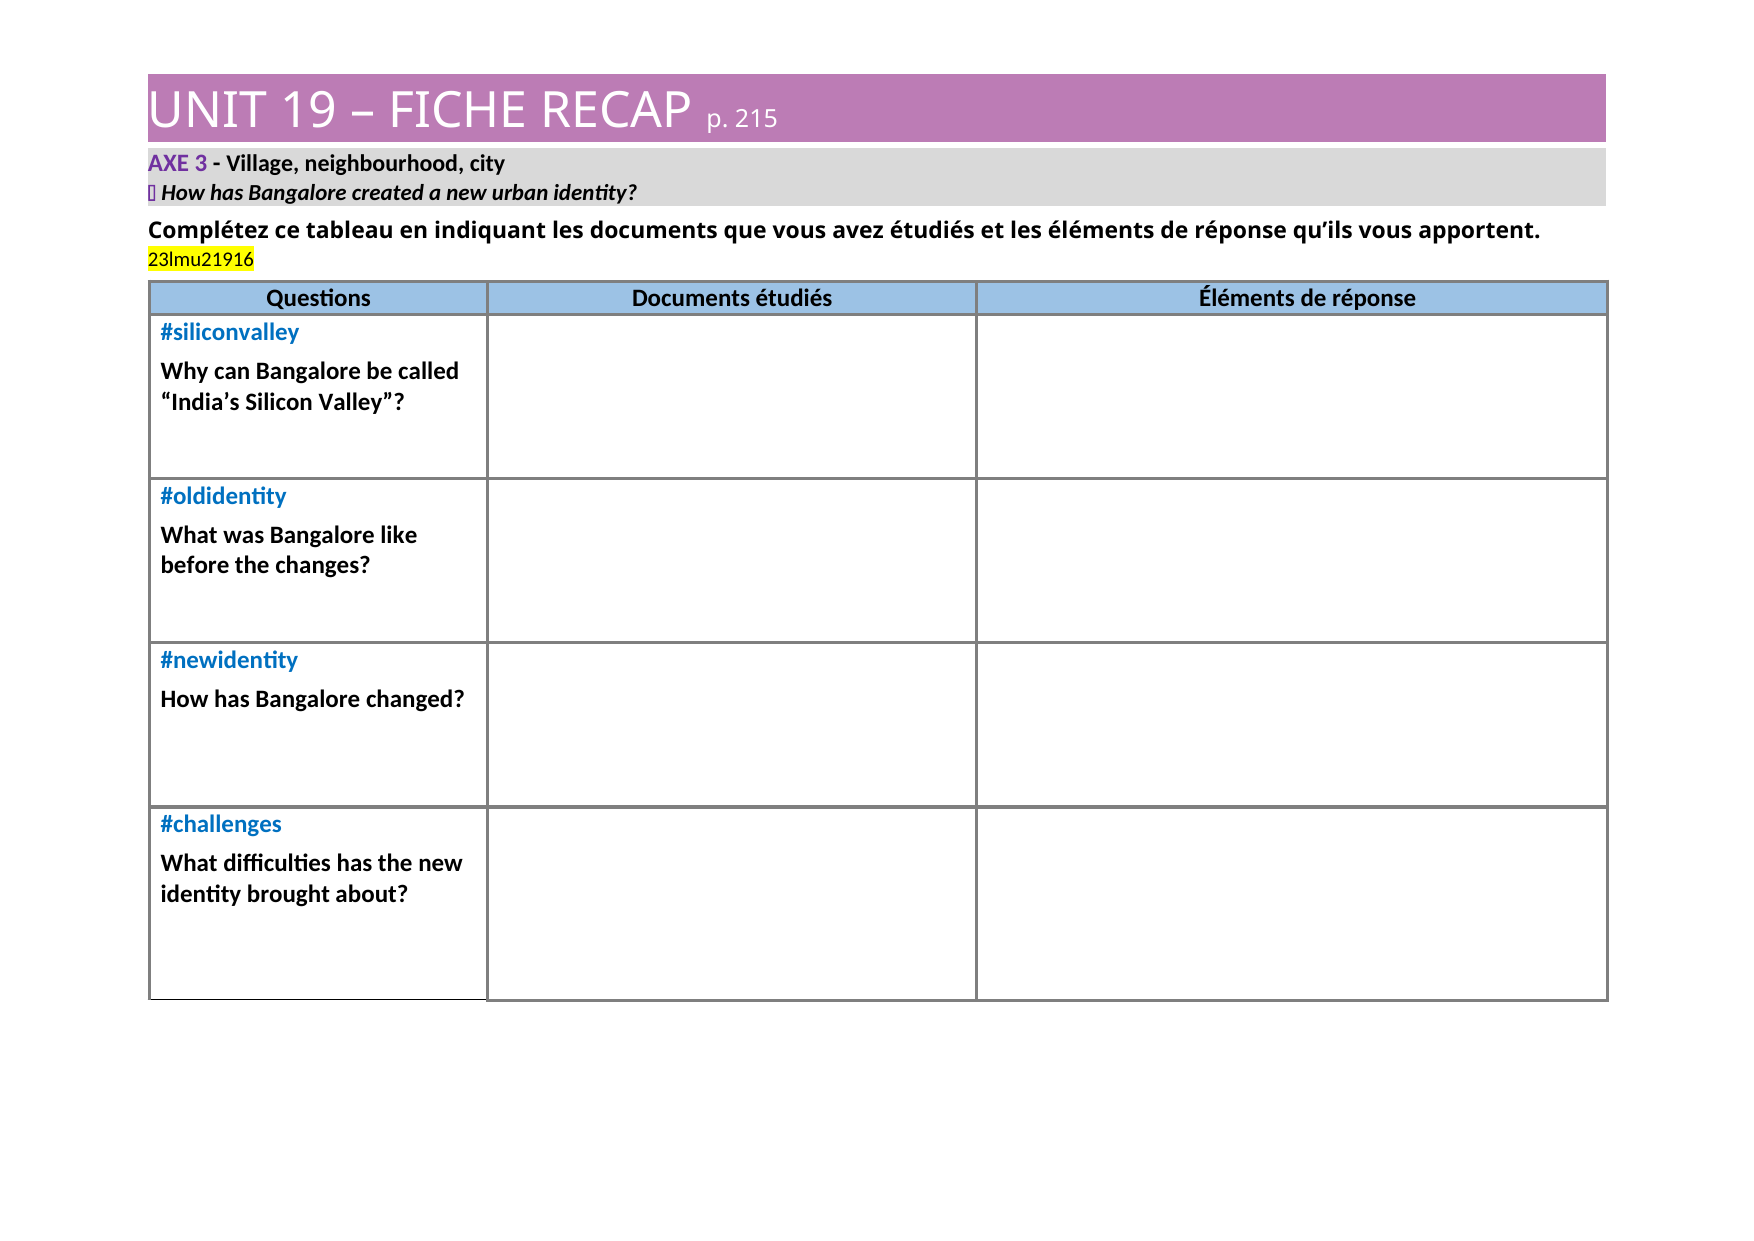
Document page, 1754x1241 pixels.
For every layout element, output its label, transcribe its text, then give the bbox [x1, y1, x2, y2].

table_cell #challenges What difficulties has the new identity brought about? [151, 809, 486, 999]
text AXE 3 - Village, neighbourhood, city [148, 148, 1606, 178]
table_cell [978, 480, 1606, 641]
table_cell [489, 644, 975, 805]
table_cell [489, 316, 975, 477]
table_cell #oldidentity What was Bangalore like before the changes? [151, 480, 486, 641]
text How has Bangalore created a new urban identity? [148, 178, 1606, 206]
table_cell #newidentity How has Bangalore changed? [151, 644, 486, 805]
table_cell [978, 644, 1606, 805]
table_cell #siliconvalley Why can Bangalore be called “India’s Silicon Valley”? [151, 316, 486, 477]
table_cell [978, 316, 1606, 477]
table_cell [489, 809, 975, 999]
table_cell [978, 809, 1606, 999]
table_header Questions [151, 283, 486, 313]
text Complétez ce tableau en indiquant les documents que vous avez étudiés et les éléments de réponse qu’ils vous apportent. 23lmu21916 [148, 214, 1606, 271]
table_header Documents étudiés [489, 283, 975, 313]
table_header Éléments de réponse [978, 283, 1606, 313]
table_cell [489, 480, 975, 641]
